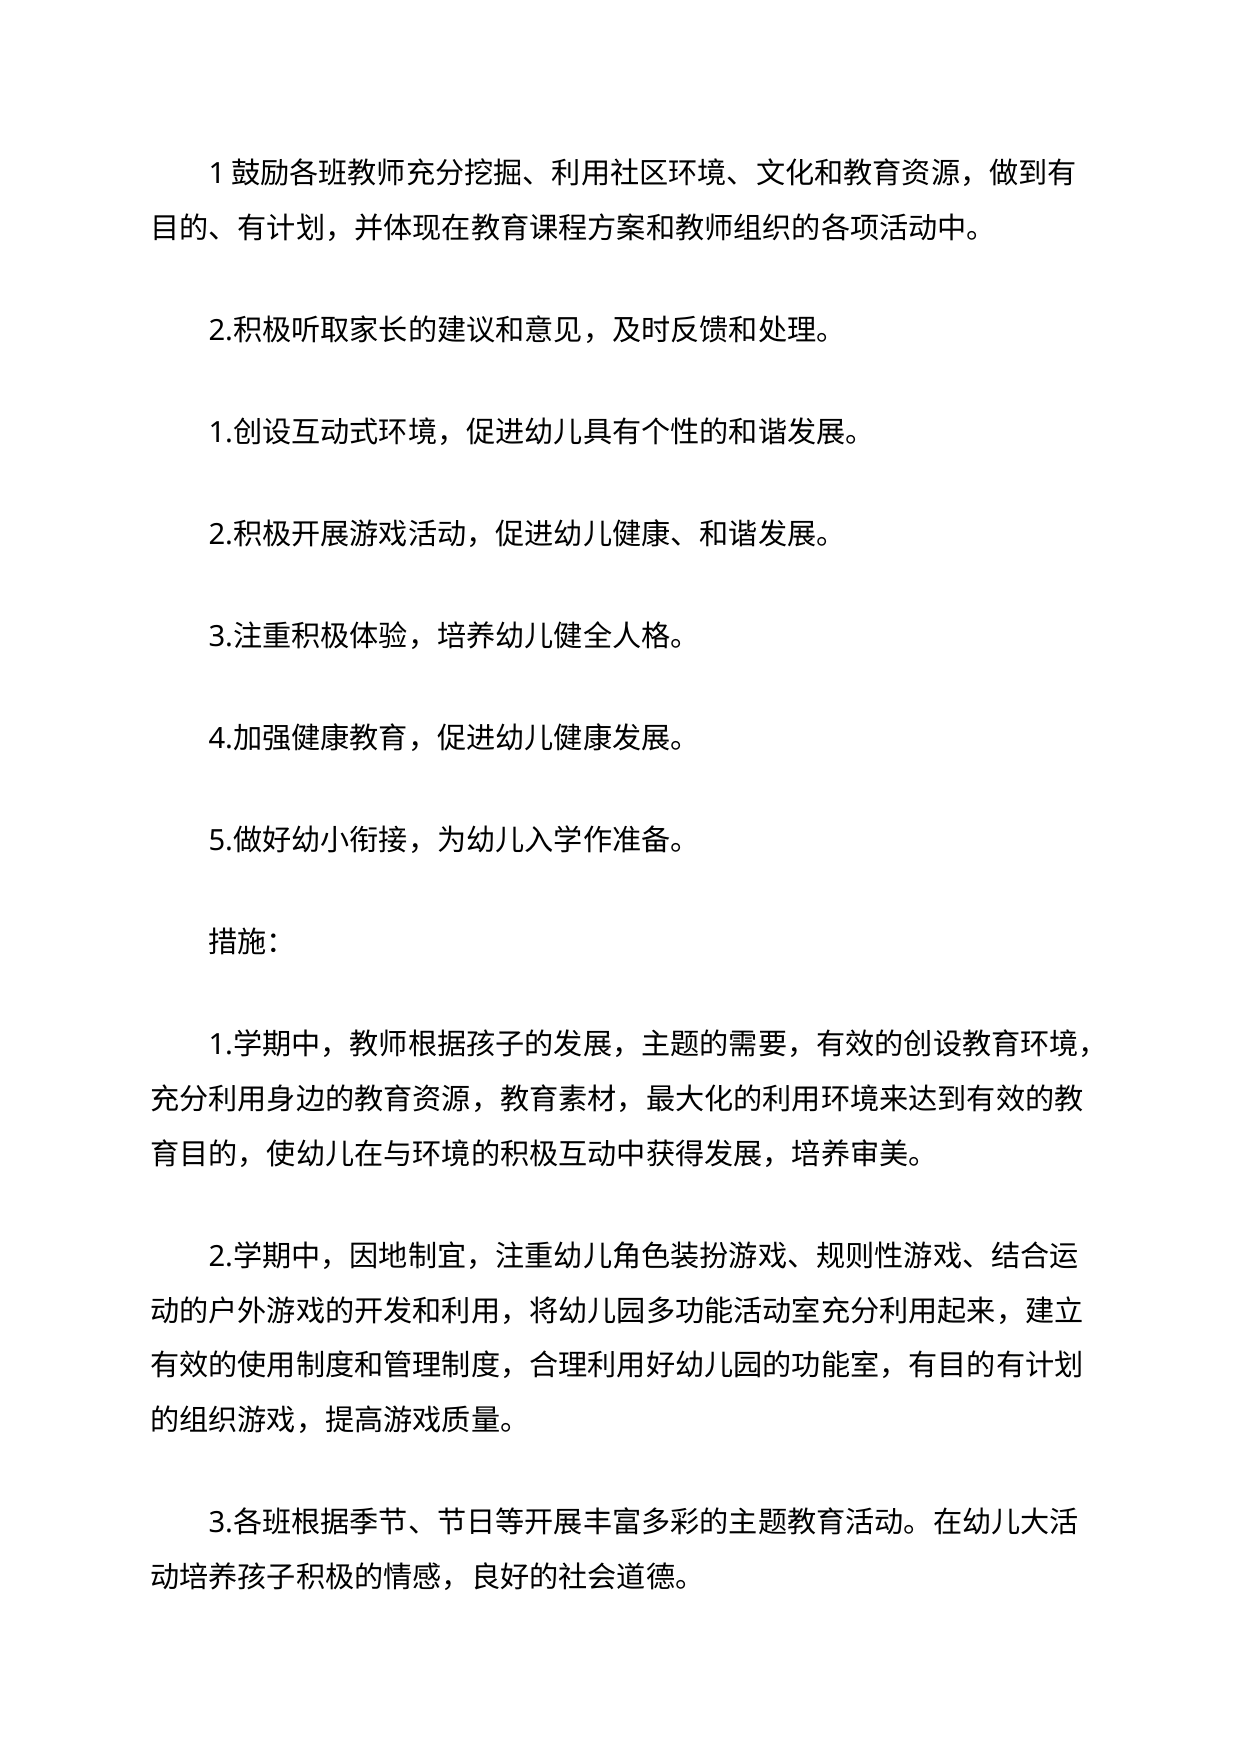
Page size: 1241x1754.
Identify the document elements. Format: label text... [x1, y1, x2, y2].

text 1.学期中，教师根据孩子的发展，主题的需要，有效的创设教育环境，充分利用身边的教育资源，教育素材，最大化的利用环境来达到有效的教育目的，使幼儿在与环境的积极互动中获得发展，培养审美。 [150, 1020, 1090, 1173]
text 2.学期中，因地制宜，注重幼儿角色装扮游戏、规则性游戏、结合运动的户外游戏的开发和利用，将幼儿园多功能活动室充分利用起来，建立有效的使用制度和管理制度，合理利用好幼儿园的功能室，有目的有计划的组织游戏，提高游戏质量。 [150, 1232, 1090, 1439]
text 4.加强健康教育，促进幼儿健康发展。 [150, 715, 1090, 757]
text 1鼓励各班教师充分挖掘、利用社区环境、文化和教育资源，做到有目的、有计划，并体现在教育课程方案和教师组织的各项活动中。 [150, 150, 1090, 247]
text 5.做好幼小衔接，为幼儿入学作准备。 [150, 817, 1090, 859]
text 3.注重积极体验，培养幼儿健全人格。 [150, 613, 1090, 655]
text 2.积极开展游戏活动，促进幼儿健康、和谐发展。 [150, 511, 1090, 553]
text 1.创设互动式环境，促进幼儿具有个性的和谐发展。 [150, 409, 1090, 451]
text 措施： [150, 919, 1090, 961]
text 2.积极听取家长的建议和意见，及时反馈和处理。 [150, 307, 1090, 349]
text 3.各班根据季节、节日等开展丰富多彩的主题教育活动。在幼儿大活动培养孩子积极的情感，良好的社会道德。 [150, 1499, 1090, 1596]
